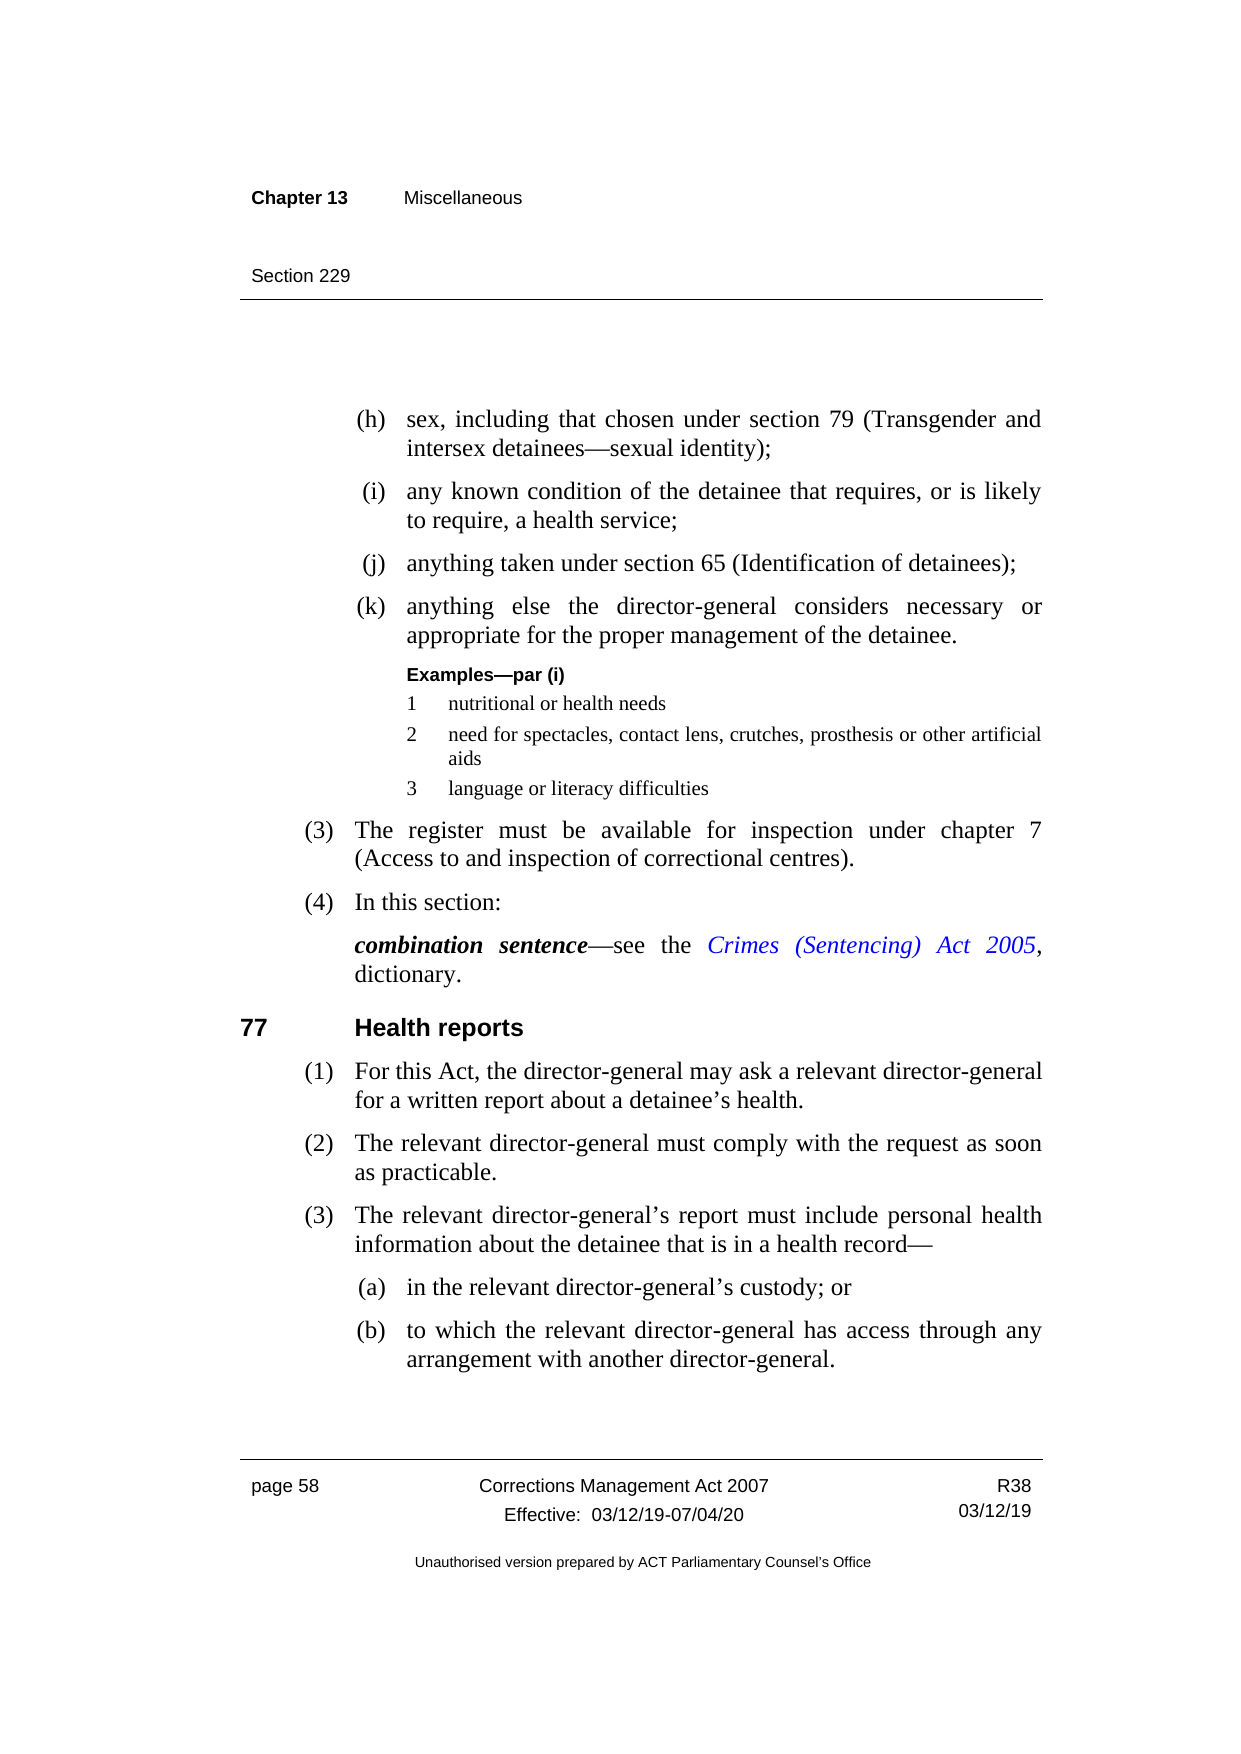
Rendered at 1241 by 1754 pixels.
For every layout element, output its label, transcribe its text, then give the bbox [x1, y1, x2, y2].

text (i) any known condition of the detainee that requires, or is likely to require, a health service; [240, 476, 1042, 533]
text 3 language or literacy difficulties [406, 776, 1042, 800]
text (4) In this section: [240, 887, 1042, 916]
text combination sentence—see the Crimes (Sentencing) Act 2005, dictionary. [354, 930, 1042, 988]
text (1) For this Act, the director-general may ask a relevant director-general for a written report about a detainee’s health. [240, 1056, 1042, 1113]
text (a) in the relevant director-general’s custody; or [240, 1272, 1042, 1301]
text (2) The relevant director-general must comply with the request as soon as practicable. [240, 1128, 1042, 1186]
text (k) anything else the director-general considers necessary or appropriate for the proper management of the detainee. [240, 591, 1042, 649]
text 2 need for spectacles, contact lens, crutches, prosthesis or other artificial aids [406, 722, 1042, 770]
text (3) The relevant director-general’s report must include personal health information about the detainee that is in a health record— [240, 1200, 1042, 1258]
text Examples—par (i) [406, 663, 1042, 685]
text 1 nutritional or health needs [406, 691, 1042, 715]
text (j) anything taken under section 65 (Identification of detainees); [240, 548, 1042, 577]
text 77 Health reports [240, 1013, 1042, 1041]
text (b) to which the relevant director-general has access through any arrangement with another director-general. [240, 1316, 1042, 1373]
text (3) The register must be available for inspection under chapter 7 (Access to and inspection of correctional centres). [240, 815, 1042, 872]
text (h) sex, including that chosen under section 79 (Transgender and intersex detainees—sexual identity); [240, 404, 1042, 461]
